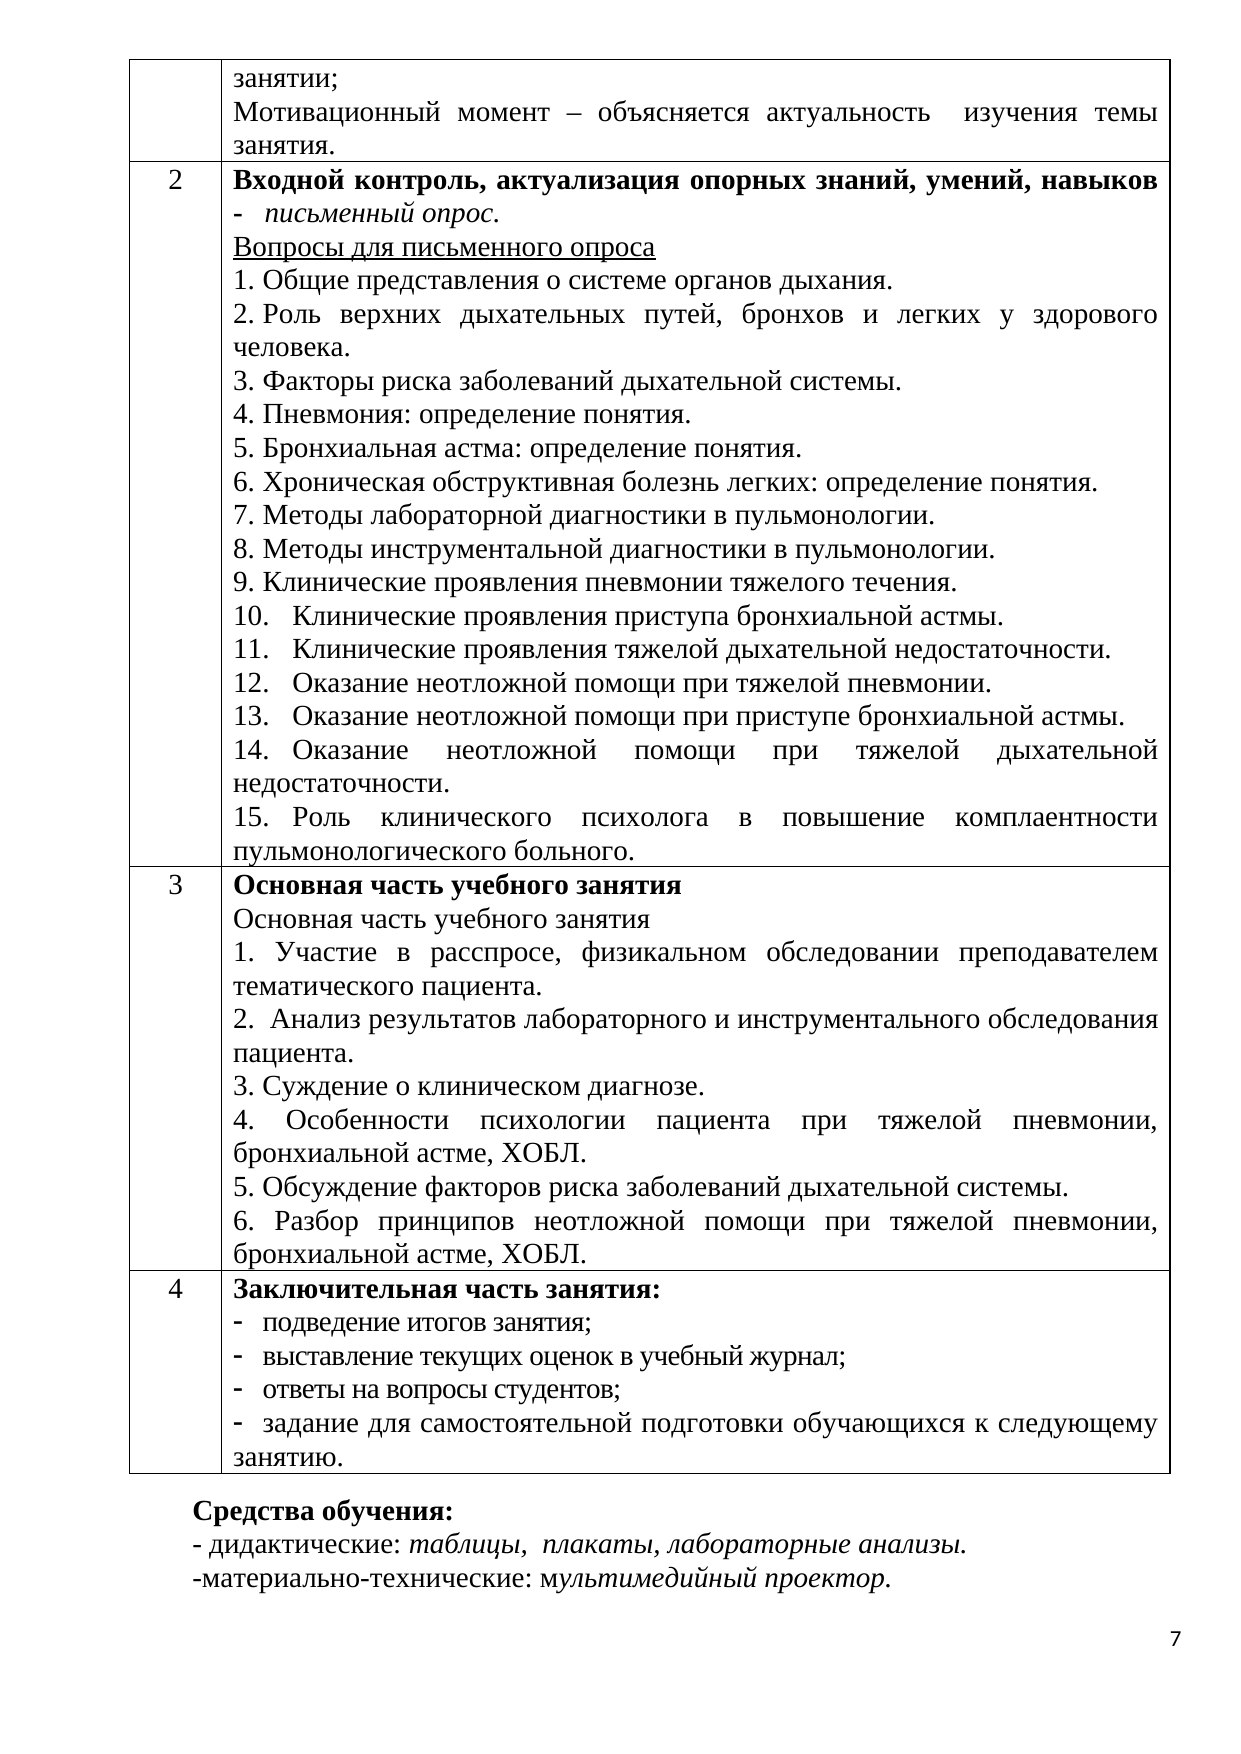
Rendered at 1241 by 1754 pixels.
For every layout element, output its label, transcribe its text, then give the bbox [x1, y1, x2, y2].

text - дидактические: таблицы, плакаты, лабораторные анализы. [118, 1526, 1181, 1560]
table_cell Основная часть учебного занятия Основная часть учебного занятия 1. Участие в расспросе, физикальном обследовании преподавателем тематического пациента. 2. Анализ результатов лабораторного и инструментального обследования пациента. 3. Суждение о клиническом диагнозе. 4. Особенности психологии пациента при тяжелой пневмонии, бронхиальной астме, ХОБЛ. 5. Обсуждение факторов риска заболеваний дыхательной системы. 6. Разбор принципов неотложной помощи при тяжелой пневмонии, бронхиальной астме, ХОБЛ. [222, 867, 1169, 1270]
table_cell 4 [130, 1271, 221, 1472]
table_cell Входной контроль, актуализация опорных знаний, умений, навыков - письменный опрос. Вопросы для письменного опроса Общие представления о системе органов дыхания. Роль верхних дыхательных путей, бронхов и легких у здорового человека. Факторы риска заболеваний дыхательной системы. Пневмония: определение понятия. Бронхиальная астма: определение понятия. Хроническая обструктивная болезнь легких: определение понятия. Методы лабораторной диагностики в пульмонологии. Методы инструментальной диагностики в пульмонологии. Клинические проявления пневмонии тяжелого течения. Клинические проявления приступа бронхиальной астмы. Клинические проявления тяжелой дыхательной недостаточности. Оказание неотложной помощи при тяжелой пневмонии. Оказание неотложной помощи при приступе бронхиальной астмы. Оказание неотложной помощи при тяжелой дыхательной недостаточности. Роль клинического психолога в повышение комплаентности пульмонологического больного. [222, 162, 1169, 866]
table_cell 2 [130, 162, 221, 866]
table_cell Заключительная часть занятия: подведение итогов занятия; выставление текущих оценок в учебный журнал; ответы на вопросы студентов; задание для самостоятельной подготовки обучающихся к следующему занятию. [222, 1271, 1169, 1472]
text -материально-технические: мультимедийный проектор. [118, 1560, 1181, 1593]
table_cell 3 [130, 867, 221, 1270]
text Средства обучения: [118, 1493, 1181, 1526]
table_cell 1 [130, 60, 221, 161]
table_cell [222, 60, 1169, 161]
